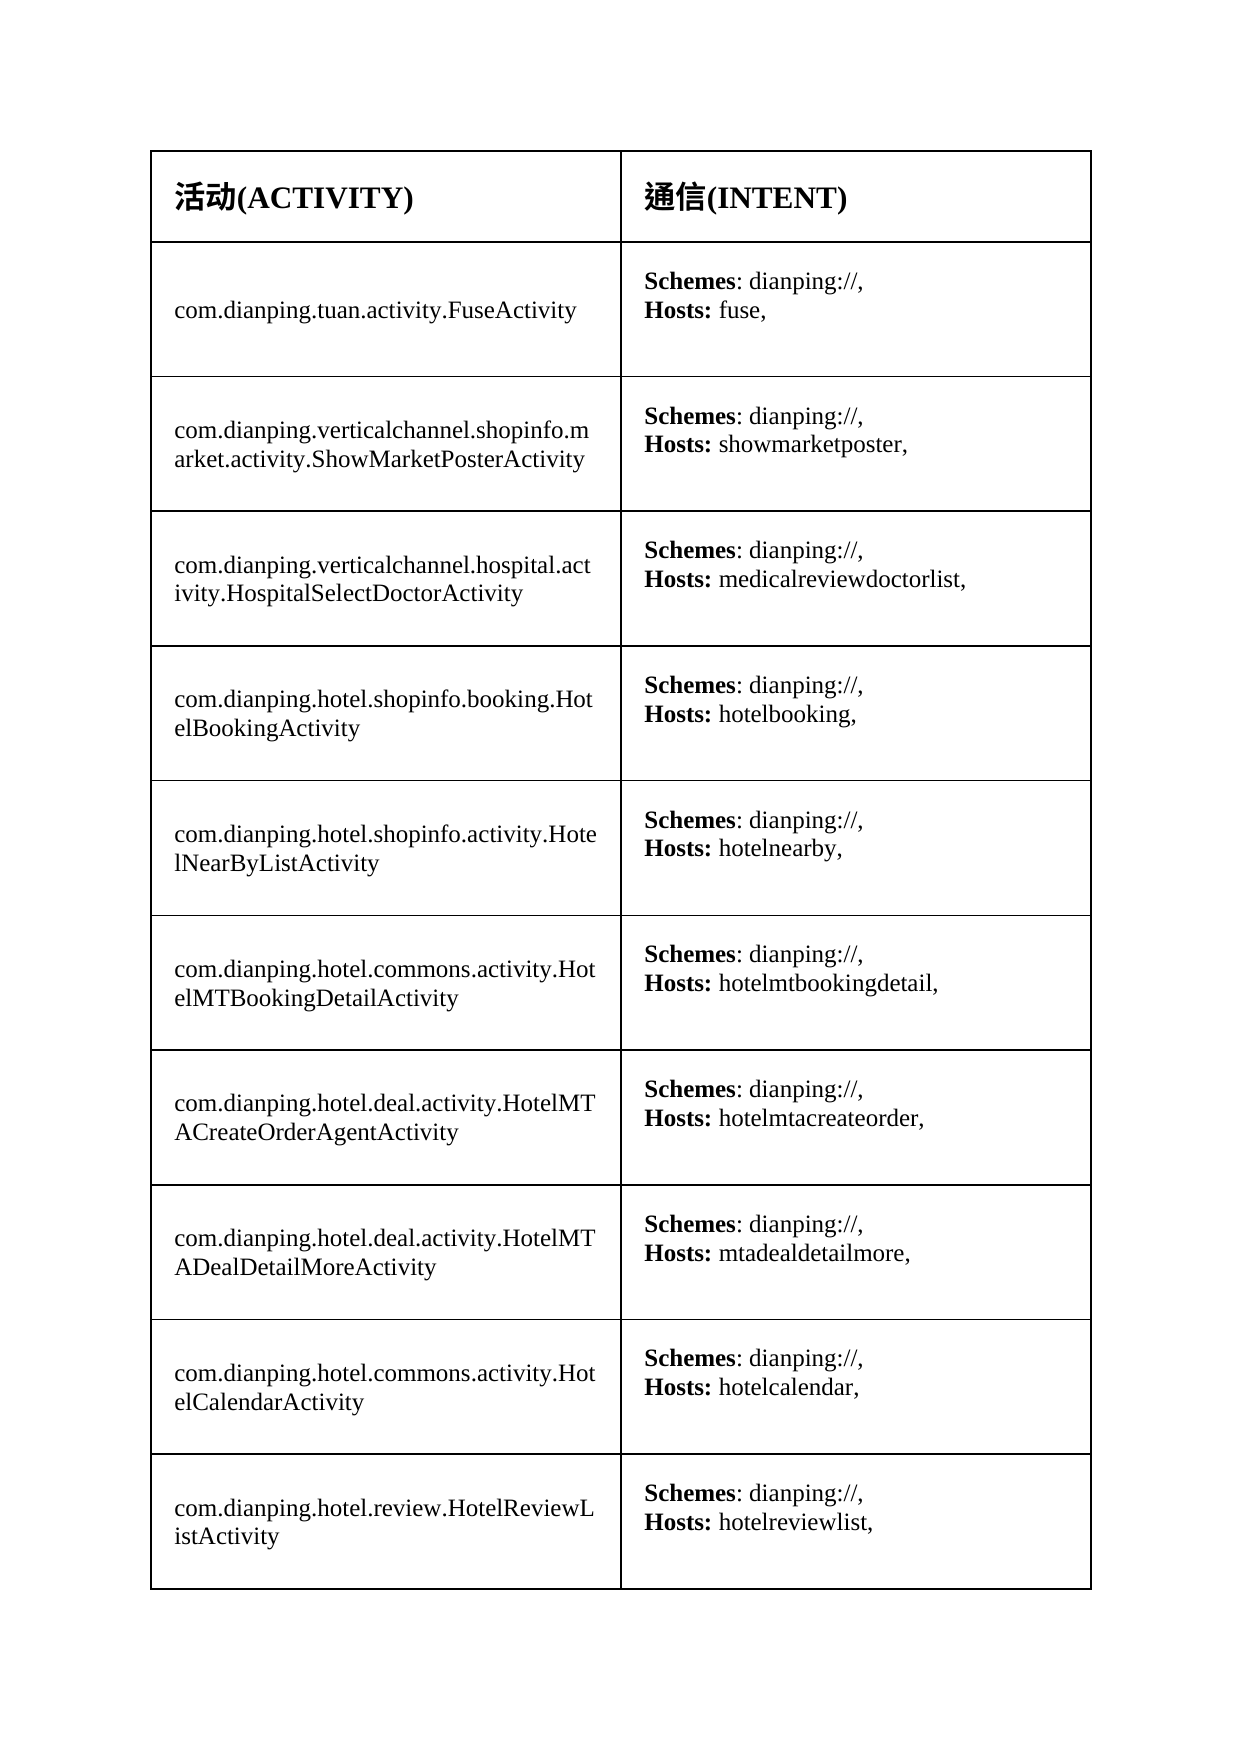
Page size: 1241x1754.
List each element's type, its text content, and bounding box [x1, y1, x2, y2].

table_cell com.dianping.tuan.activity.FuseActivity [152, 243, 620, 376]
table_cell com.dianping.hotel.shopinfo.activity.HotelNearByListActivity [152, 781, 620, 914]
table_cell Schemes: dianping://, Hosts: medicalreviewdoctorlist, [622, 512, 1090, 645]
table_cell Schemes: dianping://, Hosts: hotelbooking, [622, 647, 1090, 780]
table_cell com.dianping.verticalchannel.shopinfo.market.activity.ShowMarketPosterActivity [152, 377, 620, 510]
table_cell com.dianping.hotel.commons.activity.HotelCalendarActivity [152, 1320, 620, 1453]
table_cell Schemes: dianping://, Hosts: hotelcalendar, [622, 1320, 1090, 1453]
table_cell com.dianping.hotel.shopinfo.booking.HotelBookingActivity [152, 647, 620, 780]
table_cell Schemes: dianping://, Hosts: mtadealdetailmore, [622, 1186, 1090, 1318]
table_header 活动(ACTIVITY) [152, 152, 620, 241]
table_header 通信(INTENT) [622, 152, 1090, 241]
table_cell com.dianping.hotel.deal.activity.HotelMTADealDetailMoreActivity [152, 1186, 620, 1318]
table_cell Schemes: dianping://, Hosts: hotelnearby, [622, 781, 1090, 914]
table_cell com.dianping.verticalchannel.hospital.activity.HospitalSelectDoctorActivity [152, 512, 620, 645]
table_cell com.dianping.hotel.review.HotelReviewListActivity [152, 1455, 620, 1588]
table_cell Schemes: dianping://, Hosts: hotelreviewlist, [622, 1455, 1090, 1588]
table_cell Schemes: dianping://, Hosts: fuse, [622, 243, 1090, 376]
table_cell Schemes: dianping://, Hosts: showmarketposter, [622, 377, 1090, 510]
table_cell com.dianping.hotel.commons.activity.HotelMTBookingDetailActivity [152, 916, 620, 1049]
table_cell Schemes: dianping://, Hosts: hotelmtbookingdetail, [622, 916, 1090, 1049]
table_cell Schemes: dianping://, Hosts: hotelmtacreateorder, [622, 1051, 1090, 1184]
table_cell com.dianping.hotel.deal.activity.HotelMTACreateOrderAgentActivity [152, 1051, 620, 1184]
